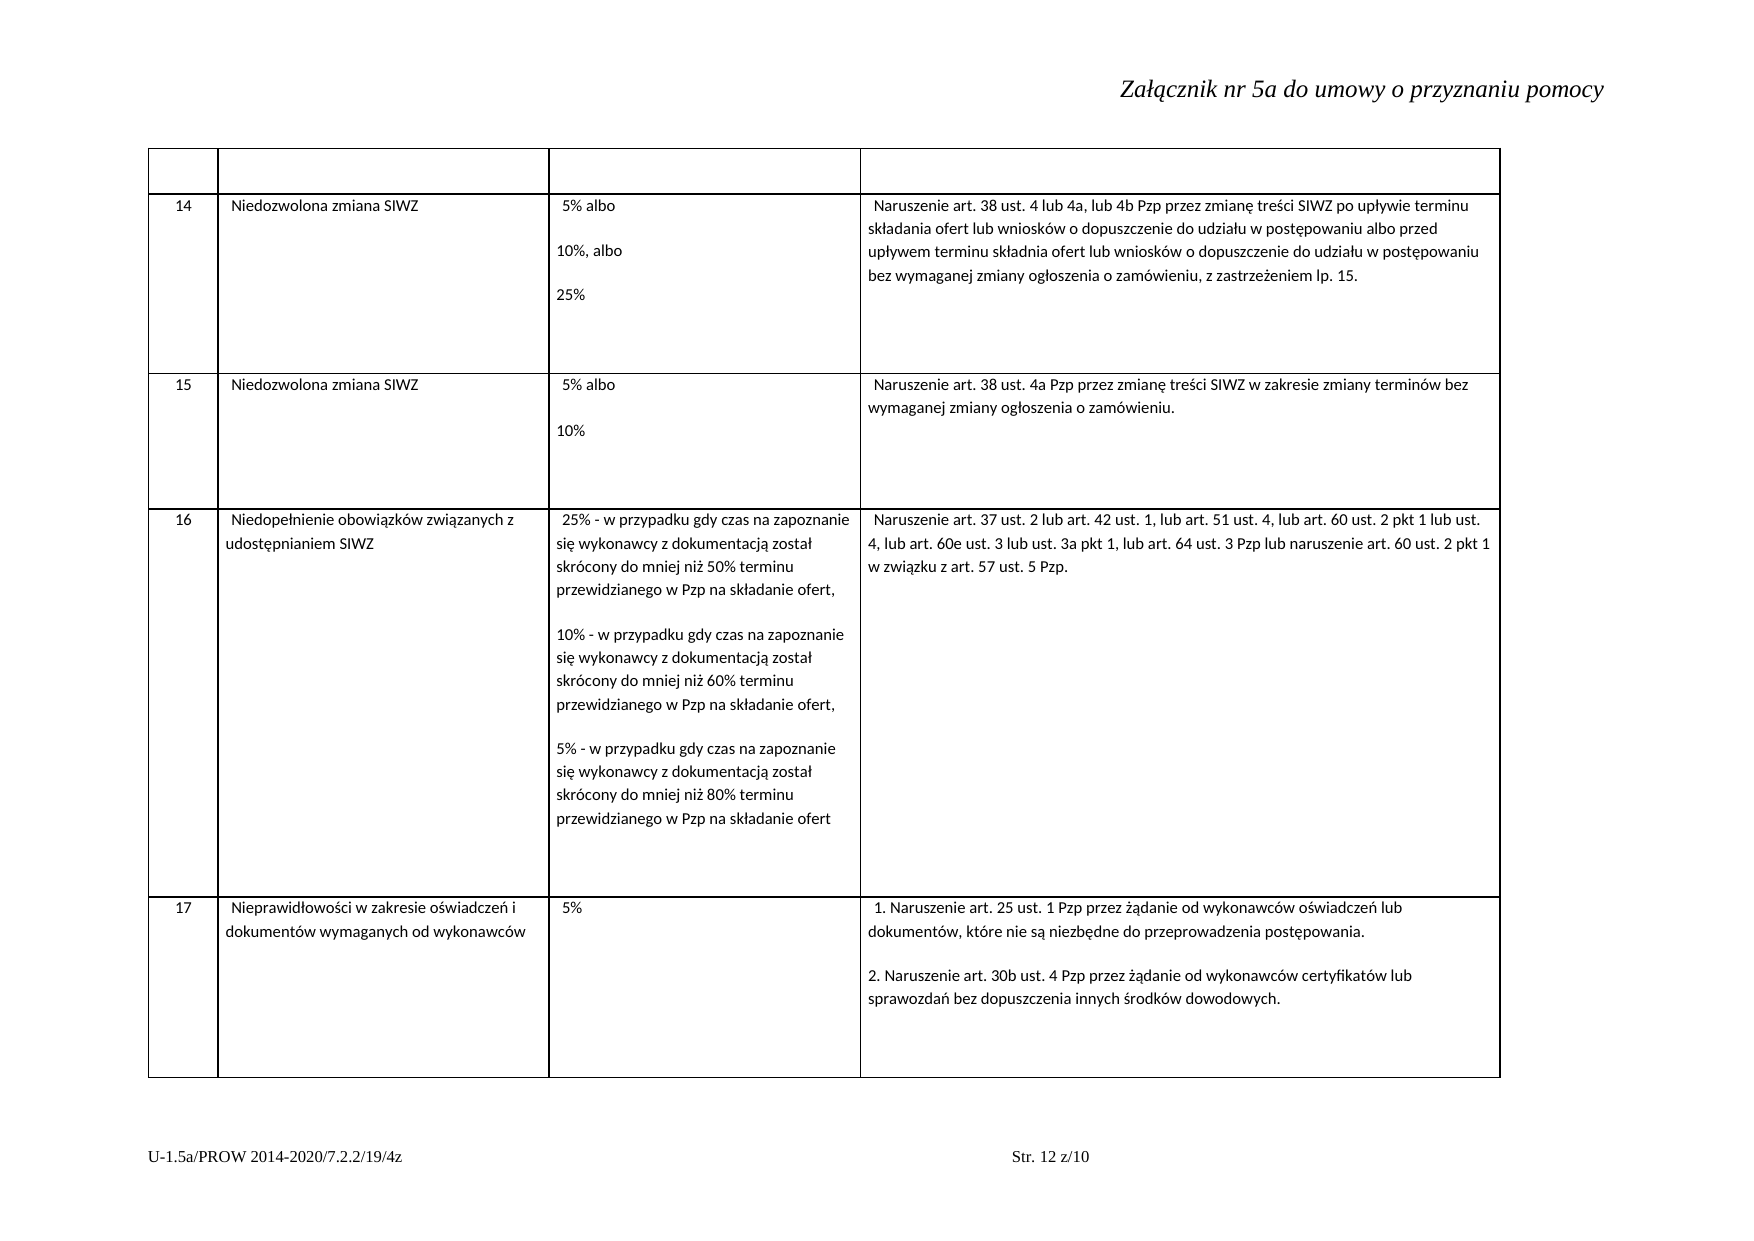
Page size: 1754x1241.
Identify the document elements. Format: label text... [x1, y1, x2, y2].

table_cell Niedozwolona zmiana SIWZ [219, 374, 548, 508]
table_cell 1. Naruszenie art. 25 ust. 1 Pzp przez żądanie od wykonawców oświadczeń lub dokumentów, które nie są niezbędne do przeprowadzenia postępowania. 2. Naruszenie art. 30b ust. 4 Pzp przez żądanie od wykonawców certyfikatów lub sprawozdań bez dopuszczenia innych środków dowodowych. [861, 898, 1499, 1077]
table_cell 5% albo 10%, albo 25% [550, 195, 860, 373]
table_cell 17 [149, 898, 217, 1077]
table_cell Nieprawidłowości w zakresie oświadczeń i dokumentów wymaganych od wykonawców [219, 898, 548, 1077]
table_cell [219, 149, 548, 193]
table_cell 5% albo 10% [550, 374, 860, 508]
table_cell 25% - w przypadku gdy czas na zapoznanie się wykonawcy z dokumentacją został skrócony do mniej niż 50% terminu przewidzianego w Pzp na składanie ofert, 10% - w przypadku gdy czas na zapoznanie się wykonawcy z dokumentacją został skrócony do mniej niż 60% terminu przewidzianego w Pzp na składanie ofert, 5% - w przypadku gdy czas na zapoznanie się wykonawcy z dokumentacją został skrócony do mniej niż 80% terminu przewidzianego w Pzp na składanie ofert [550, 510, 860, 896]
table_cell 13 [149, 149, 217, 193]
table_cell 14 [149, 195, 217, 373]
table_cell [550, 149, 860, 193]
table_cell 5% [550, 898, 860, 1077]
table_cell 16 [149, 510, 217, 896]
table_cell Naruszenie art. 38 ust. 4 lub 4a, lub 4b Pzp przez zmianę treści SIWZ po upływie terminu składania ofert lub wniosków o dopuszczenie do udziału w postępowaniu albo przed upływem terminu składnia ofert lub wniosków o dopuszczenie do udziału w postępowaniu bez wymaganej zmiany ogłoszenia o zamówieniu, z zastrzeżeniem lp. 15. [861, 195, 1499, 373]
table_cell Naruszenie art. 38 ust. 4a Pzp przez zmianę treści SIWZ w zakresie zmiany terminów bez wymaganej zmiany ogłoszenia o zamówieniu. [861, 374, 1499, 508]
table_cell Niedozwolona zmiana SIWZ [219, 195, 548, 373]
table_cell 15 [149, 374, 217, 508]
table_cell Naruszenie art. 37 ust. 2 lub art. 42 ust. 1, lub art. 51 ust. 4, lub art. 60 ust. 2 pkt 1 lub ust. 4, lub art. 60e ust. 3 lub ust. 3a pkt 1, lub art. 64 ust. 3 Pzp lub naruszenie art. 60 ust. 2 pkt 1 w związku z art. 57 ust. 5 Pzp. [861, 510, 1499, 896]
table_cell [861, 149, 1499, 193]
table_cell Niedopełnienie obowiązków związanych z udostępnianiem SIWZ [219, 510, 548, 896]
